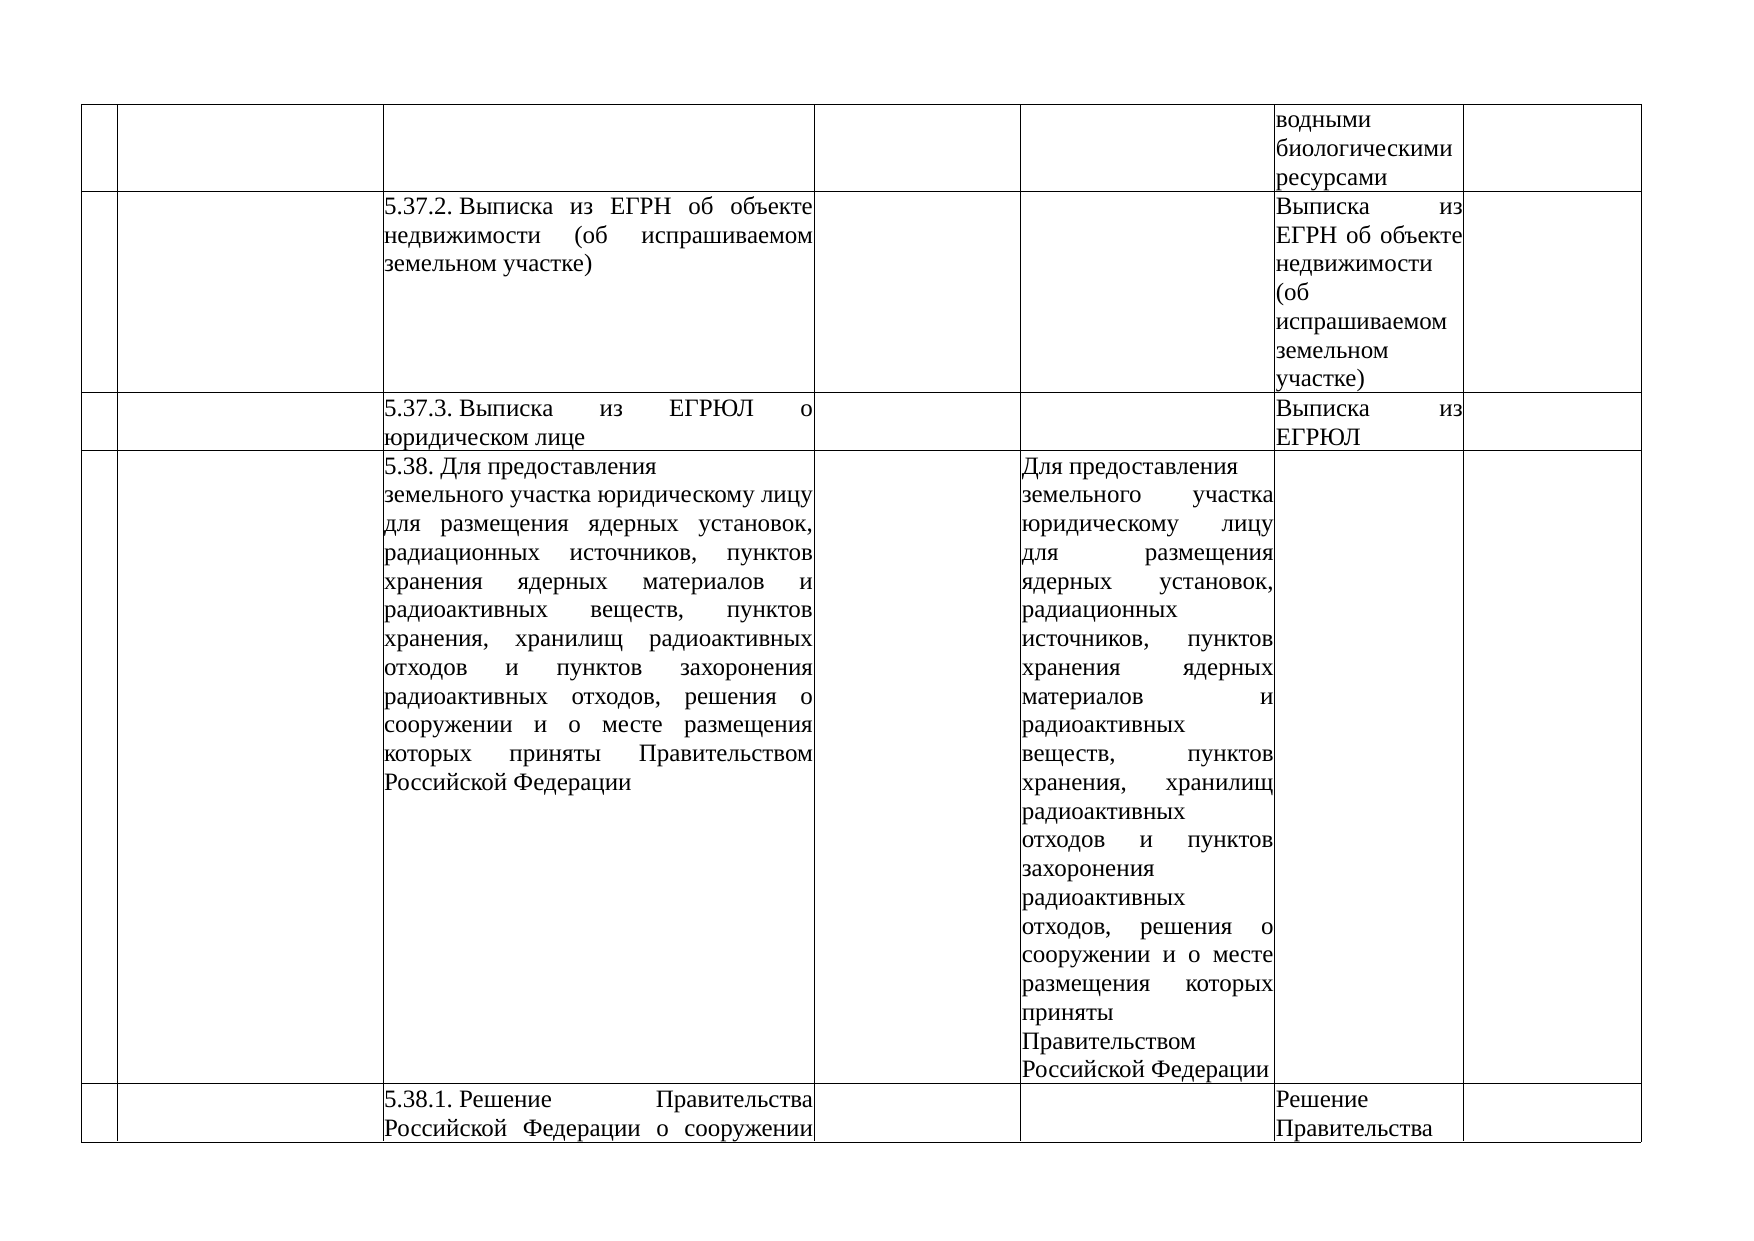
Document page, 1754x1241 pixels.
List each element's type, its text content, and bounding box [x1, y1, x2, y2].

table_cell 5.38. Для предоставления земельного участка юридическому лицу для размещения ядерных установок, радиационных источников, пунктов хранения ядерных материалов и радиоактивных веществ, пунктов хранения, хранилищ радиоактивных отходов и пунктов захоронения радиоактивных отходов, решения о сооружении и о месте размещения которых приняты Правительством Российской Федерации [384, 451, 814, 1083]
table_cell 5.37.3. Выписка из ЕГРЮЛ о юридическом лице [384, 393, 814, 450]
table_cell Для предоставления земельного участка юридическому лицу для размещения ядерных установок, радиационных источников, пунктов хранения ядерных материалов и радиоактивных веществ, пунктов хранения, хранилищ радиоактивных отходов и пунктов захоронения радиоактивных отходов, решения о сооружении и о месте размещения которых приняты Правительством Российской Федерации [1021, 451, 1274, 1083]
table_cell [1464, 393, 1641, 450]
table_cell [118, 393, 383, 450]
table_cell [118, 192, 383, 392]
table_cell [384, 1084, 814, 1141]
table_cell [815, 1084, 1020, 1141]
table_cell [82, 451, 117, 1083]
table_cell [118, 1084, 383, 1141]
table_cell [82, 1084, 117, 1141]
table_cell [1464, 451, 1641, 1083]
table_cell [1464, 192, 1641, 392]
table_cell 5.37.2. Выписка из ЕГРН об объекте недвижимости (об испрашиваемом земельном участке) [384, 192, 814, 392]
table_cell [815, 451, 1020, 1083]
table_cell [1464, 105, 1641, 191]
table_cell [1275, 1084, 1463, 1141]
table_cell [82, 192, 117, 392]
table_cell [1021, 192, 1274, 392]
table_cell [82, 393, 117, 450]
table_cell [82, 105, 117, 191]
table_cell [1275, 451, 1463, 1083]
table_cell Выписка из ЕГРН об объекте недвижимости (об испрашиваемом земельном участке) [1275, 192, 1463, 392]
table_cell [815, 393, 1020, 450]
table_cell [1275, 105, 1463, 191]
table_cell Выписка из ЕГРЮЛ [1275, 393, 1463, 450]
table_cell [118, 451, 383, 1083]
table_cell [1021, 393, 1274, 450]
table_cell [1464, 1084, 1641, 1141]
table_cell [1021, 1084, 1274, 1141]
table_cell [118, 105, 383, 191]
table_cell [384, 105, 814, 191]
table_cell [815, 105, 1020, 191]
table_cell [1021, 105, 1274, 191]
table_cell [815, 192, 1020, 392]
